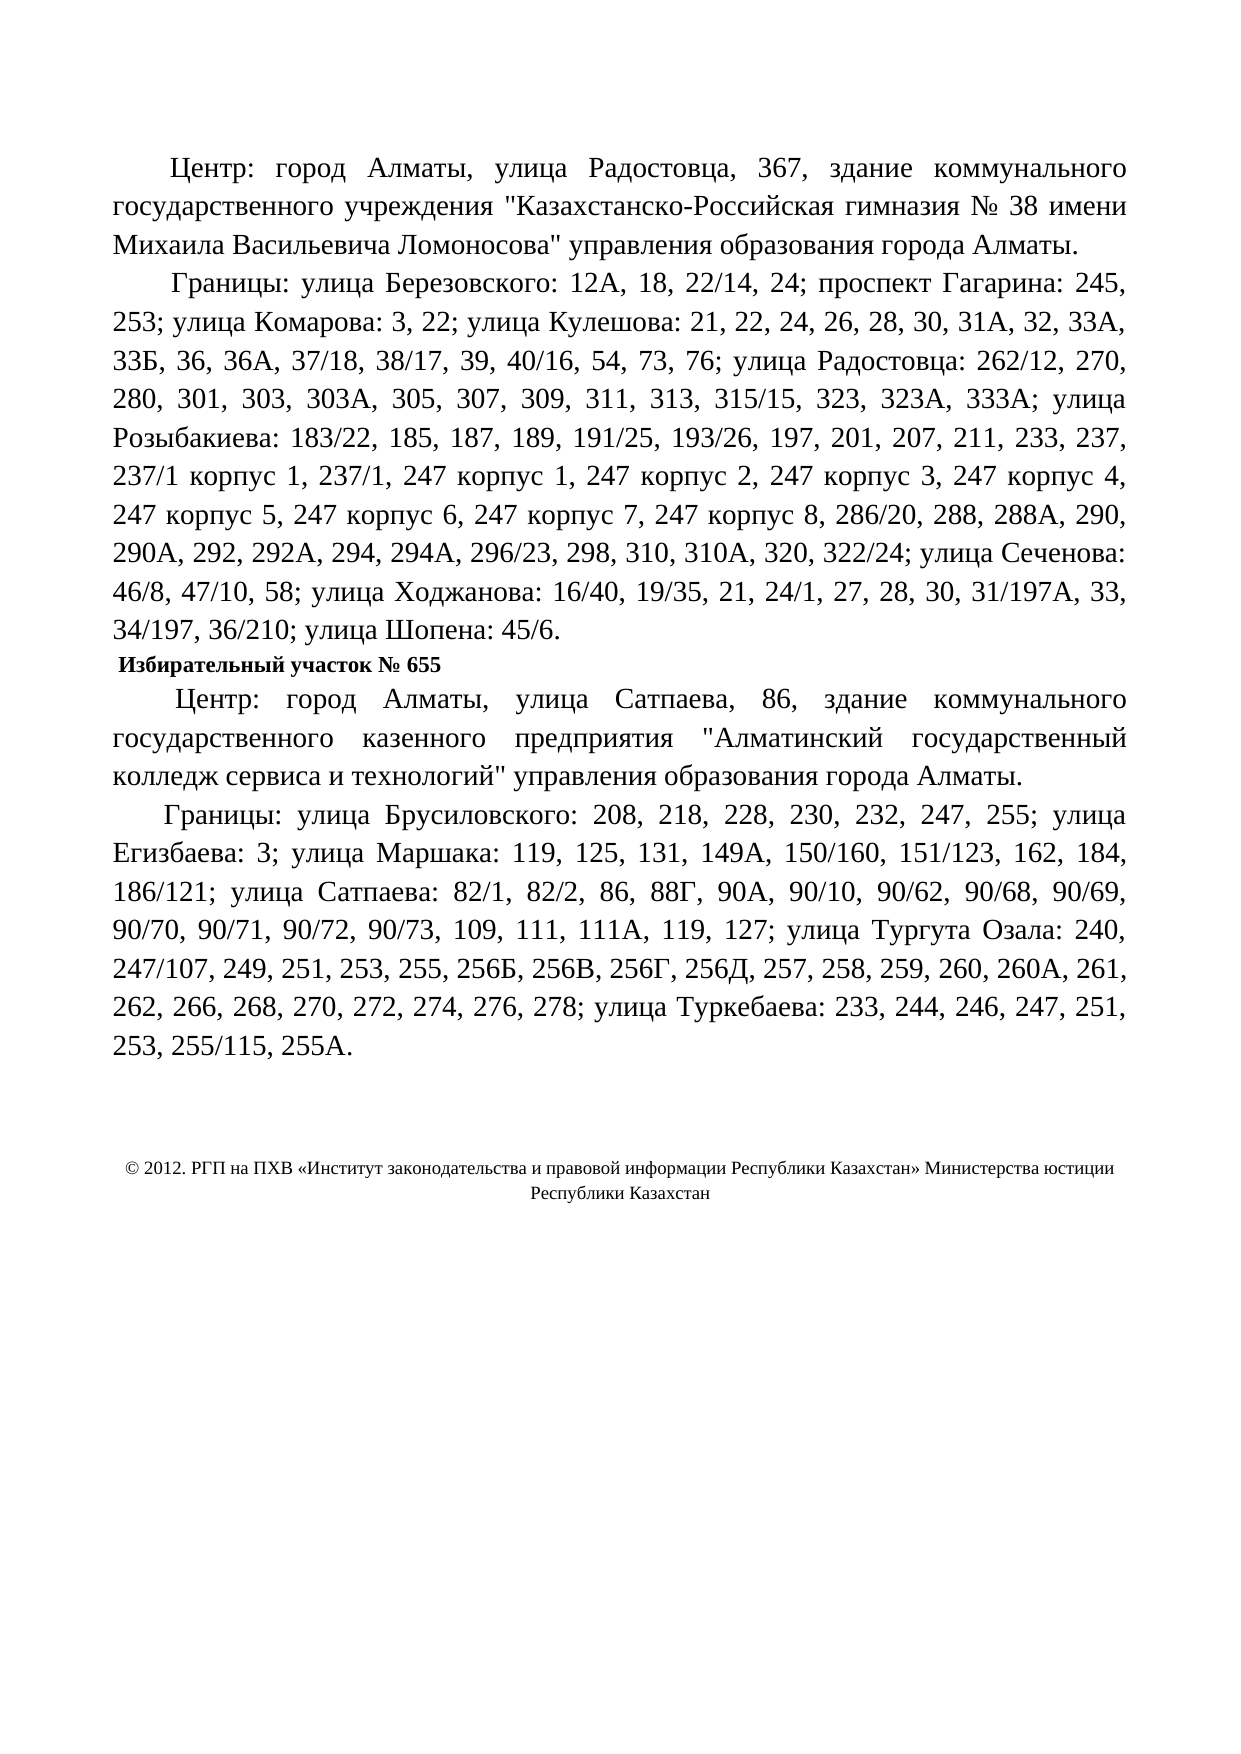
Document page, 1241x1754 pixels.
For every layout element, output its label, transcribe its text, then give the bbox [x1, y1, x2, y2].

text Границы: улица Брусиловского: 208, 218, 228, 230, 232, 247, 255; улица Егизбаева: 3; улица Маршака: 119, 125, 131, 149А, 150/160, 151/123, 162, 184, 186/121; улица Сатпаева: 82/1, 82/2, 86, 88Г, 90А, 90/10, 90/62, 90/68, 90/69, 90/70, 90/71, 90/72, 90/73, 109, 111, 111А, 119, 127; улица Тургута Озала: 240, 247/107, 249, 251, 253, 255, 256Б, 256В, 256Г, 256Д, 257, 258, 259, 260, 260А, 261, 262, 266, 268, 270, 272, 274, 276, 278; улица Туркебаева: 233, 244, 246, 247, 251, 253, 255/115, 255А. [112, 797, 1128, 1062]
text Избирательный участок № 655 [112, 651, 1128, 677]
text © 2012. РГП на ПХВ «Институт законодательства и правовой информации Республики Казахстан» Министерства юстиции Республики Казахстан [112, 1157, 1128, 1204]
text Центр: город Алматы, улица Радостовца, 367, здание коммунального государственного учреждения "Казахстанско-Российская гимназия № 38 имени Михаила Васильевича Ломоносова" управления образования города Алматы. [112, 150, 1128, 261]
text Границы: улица Березовского: 12А, 18, 22/14, 24; проспект Гагарина: 245, 253; улица Комарова: 3, 22; улица Кулешова: 21, 22, 24, 26, 28, 30, 31А, 32, 33А, 33Б, 36, 36А, 37/18, 38/17, 39, 40/16, 54, 73, 76; улица Радостовца: 262/12, 270, 280, 301, 303, 303А, 305, 307, 309, 311, 313, 315/15, 323, 323А, 333А; улица Розыбакиева: 183/22, 185, 187, 189, 191/25, 193/26, 197, 201, 207, 211, 233, 237, 237/1 корпус 1, 237/1, 247 корпус 1, 247 корпус 2, 247 корпус 3, 247 корпус 4, 247 корпус 5, 247 корпус 6, 247 корпус 7, 247 корпус 8, 286/20, 288, 288А, 290, 290А, 292, 292А, 294, 294А, 296/23, 298, 310, 310А, 320, 322/24; улица Сеченова: 46/8, 47/10, 58; улица Ходжанова: 16/40, 19/35, 21, 24/1, 27, 28, 30, 31/197А, 33, 34/197, 36/210; улица Шопена: 45/6. [112, 266, 1128, 646]
text Центр: город Алматы, улица Сатпаева, 86, здание коммунального государственного казенного предприятия "Алматинский государственный колледж сервиса и технологий" управления образования города Алматы. [112, 681, 1128, 792]
